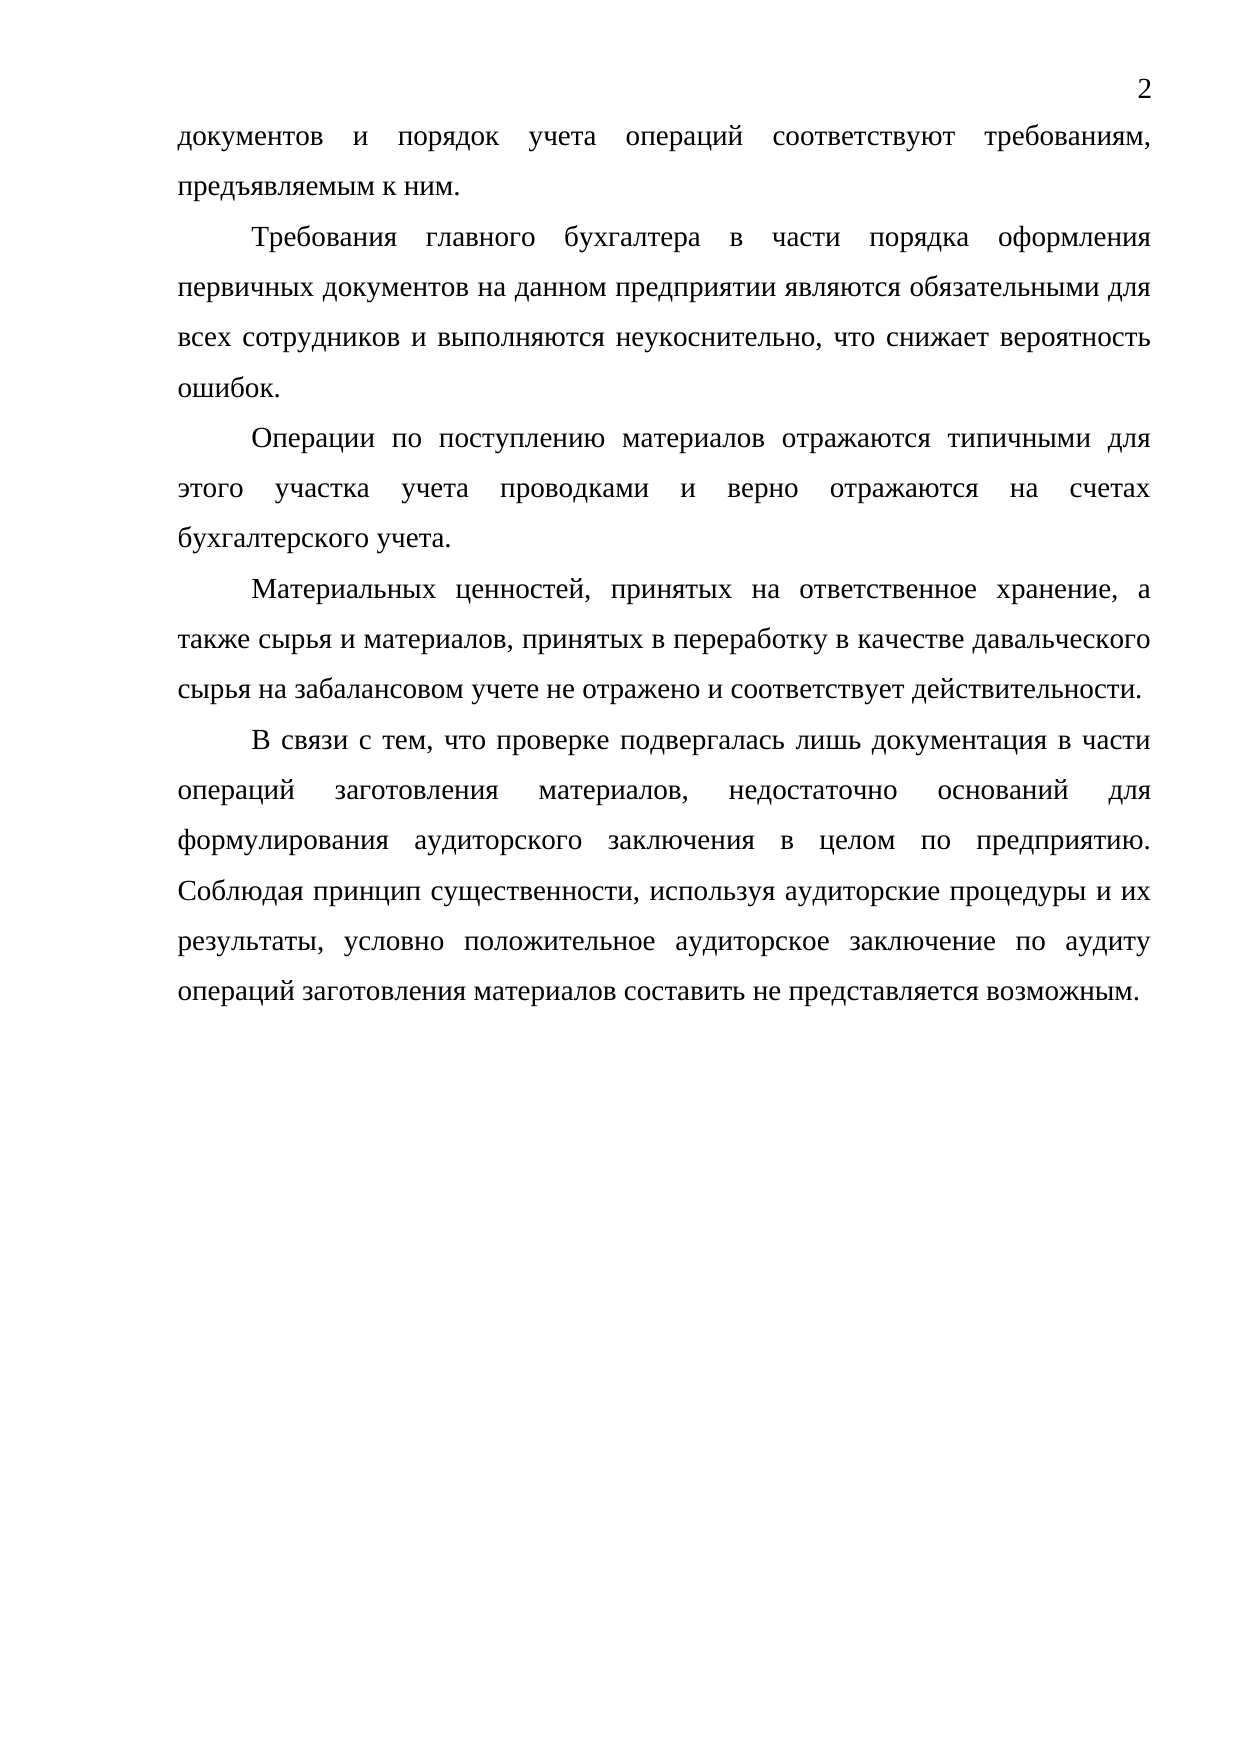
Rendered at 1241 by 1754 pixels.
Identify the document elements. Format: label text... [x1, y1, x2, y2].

text Материальных ценностей, принятых на ответственное хранение, а также сырья и материалов, принятых в переработку в качестве давальческого сырья на забалансовом учете не отражено и соответствует действительности. [177, 571, 1152, 705]
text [177, 118, 1152, 202]
text Требования главного бухгалтера в части порядка оформления первичных документов на данном предприятии являются обязательными для всех сотрудников и выполняются неукоснительно, что снижает вероятность ошибок. [177, 219, 1152, 403]
text Операции по поступлению материалов отражаются типичными для этого участка учета проводками и верно отражаются на счетах бухгалтерского учета. [177, 420, 1152, 554]
text В связи с тем, что проверке подвергалась лишь документация в части операций заготовления материалов, недостаточно оснований для формулирования аудиторского заключения в целом по предприятию. Соблюдая принцип существенности, используя аудиторские процедуры и их результаты, условно положительное аудиторское заключение по аудиту операций заготовления материалов составить не представляется возможным. [177, 722, 1152, 1007]
